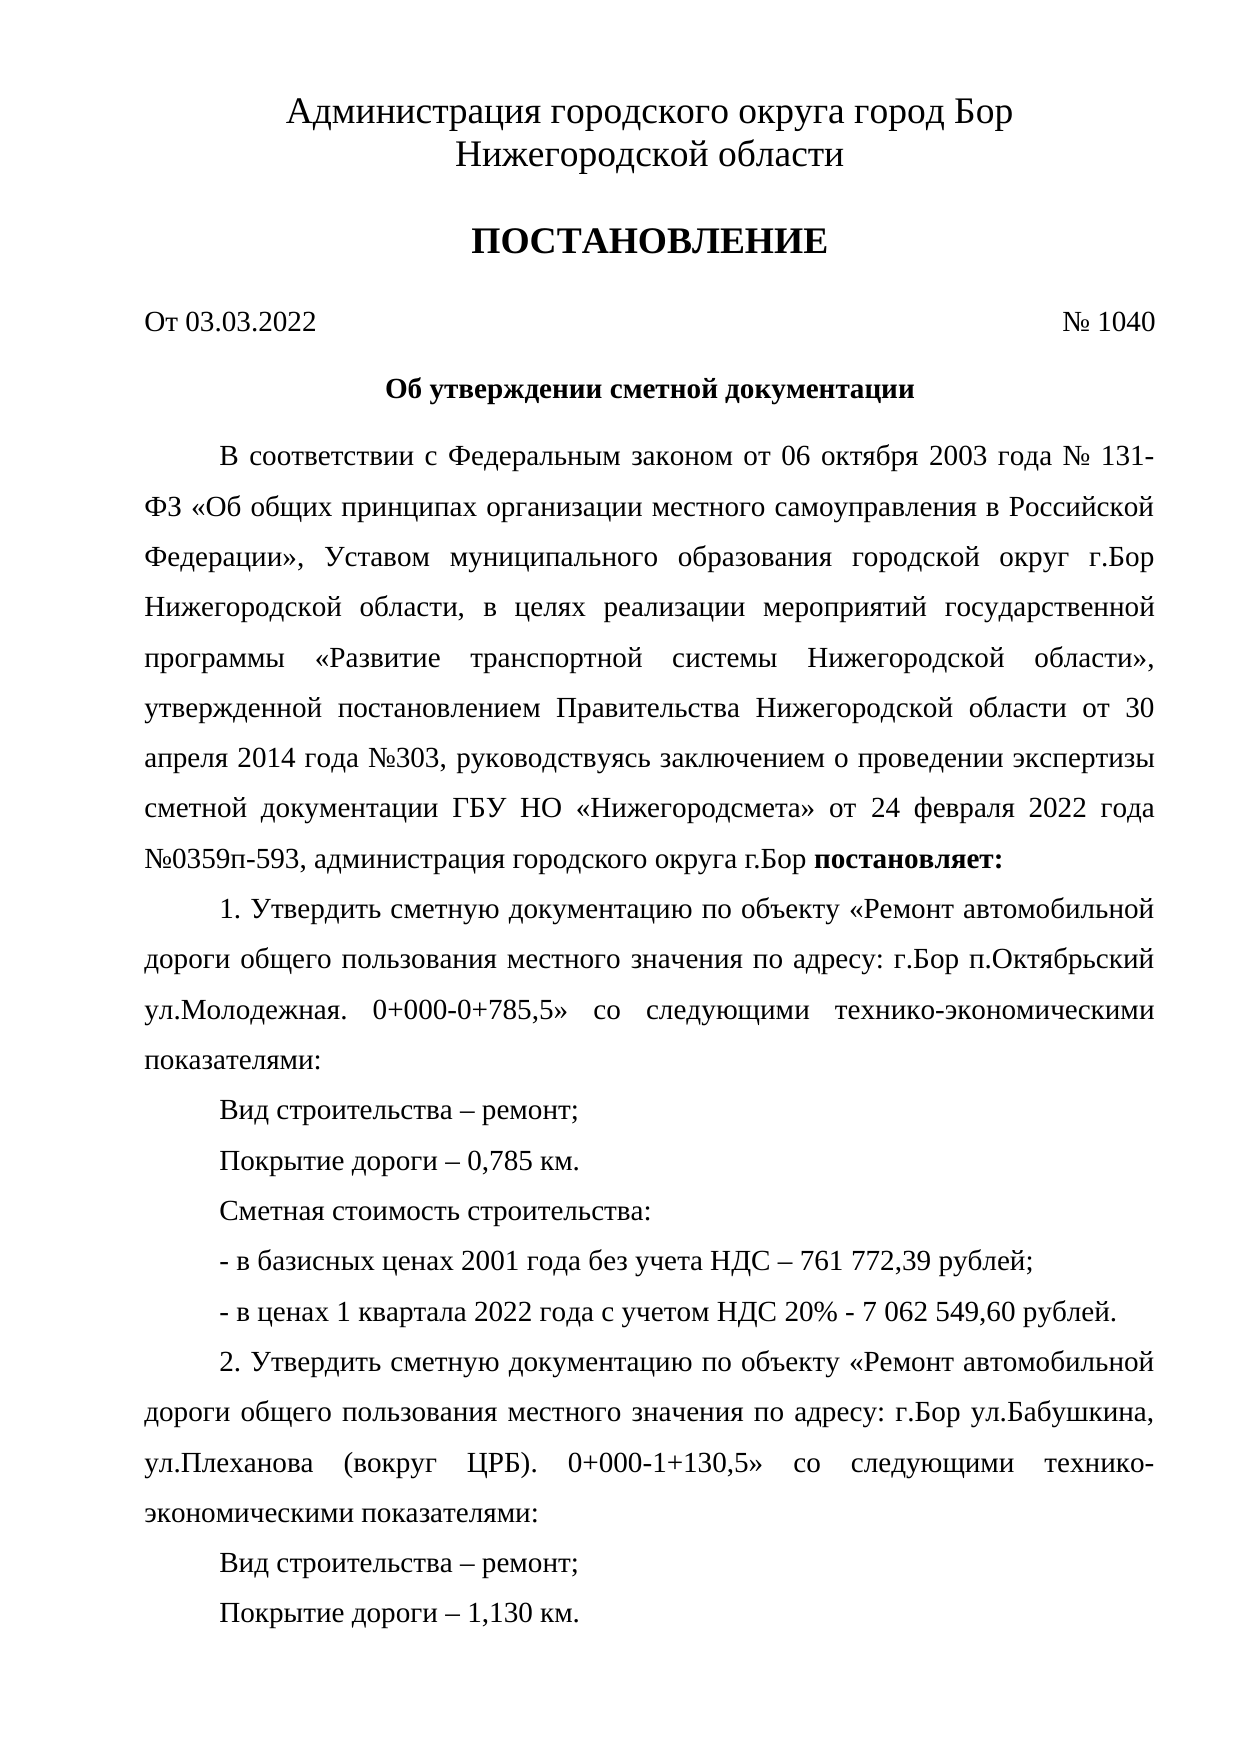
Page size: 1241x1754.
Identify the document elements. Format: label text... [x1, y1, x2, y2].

text Администрация городского округа город Бор [148, 89, 1152, 132]
table_header От 03.03.2022 [133, 304, 616, 338]
table_header № 1040 [616, 304, 1167, 338]
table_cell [133, 405, 1167, 1645]
text ПОСТАНОВЛЕНИЕ [148, 218, 1152, 261]
text Нижегородской области [148, 132, 1152, 175]
table_cell Об утверждении сметной документации [133, 338, 1167, 405]
